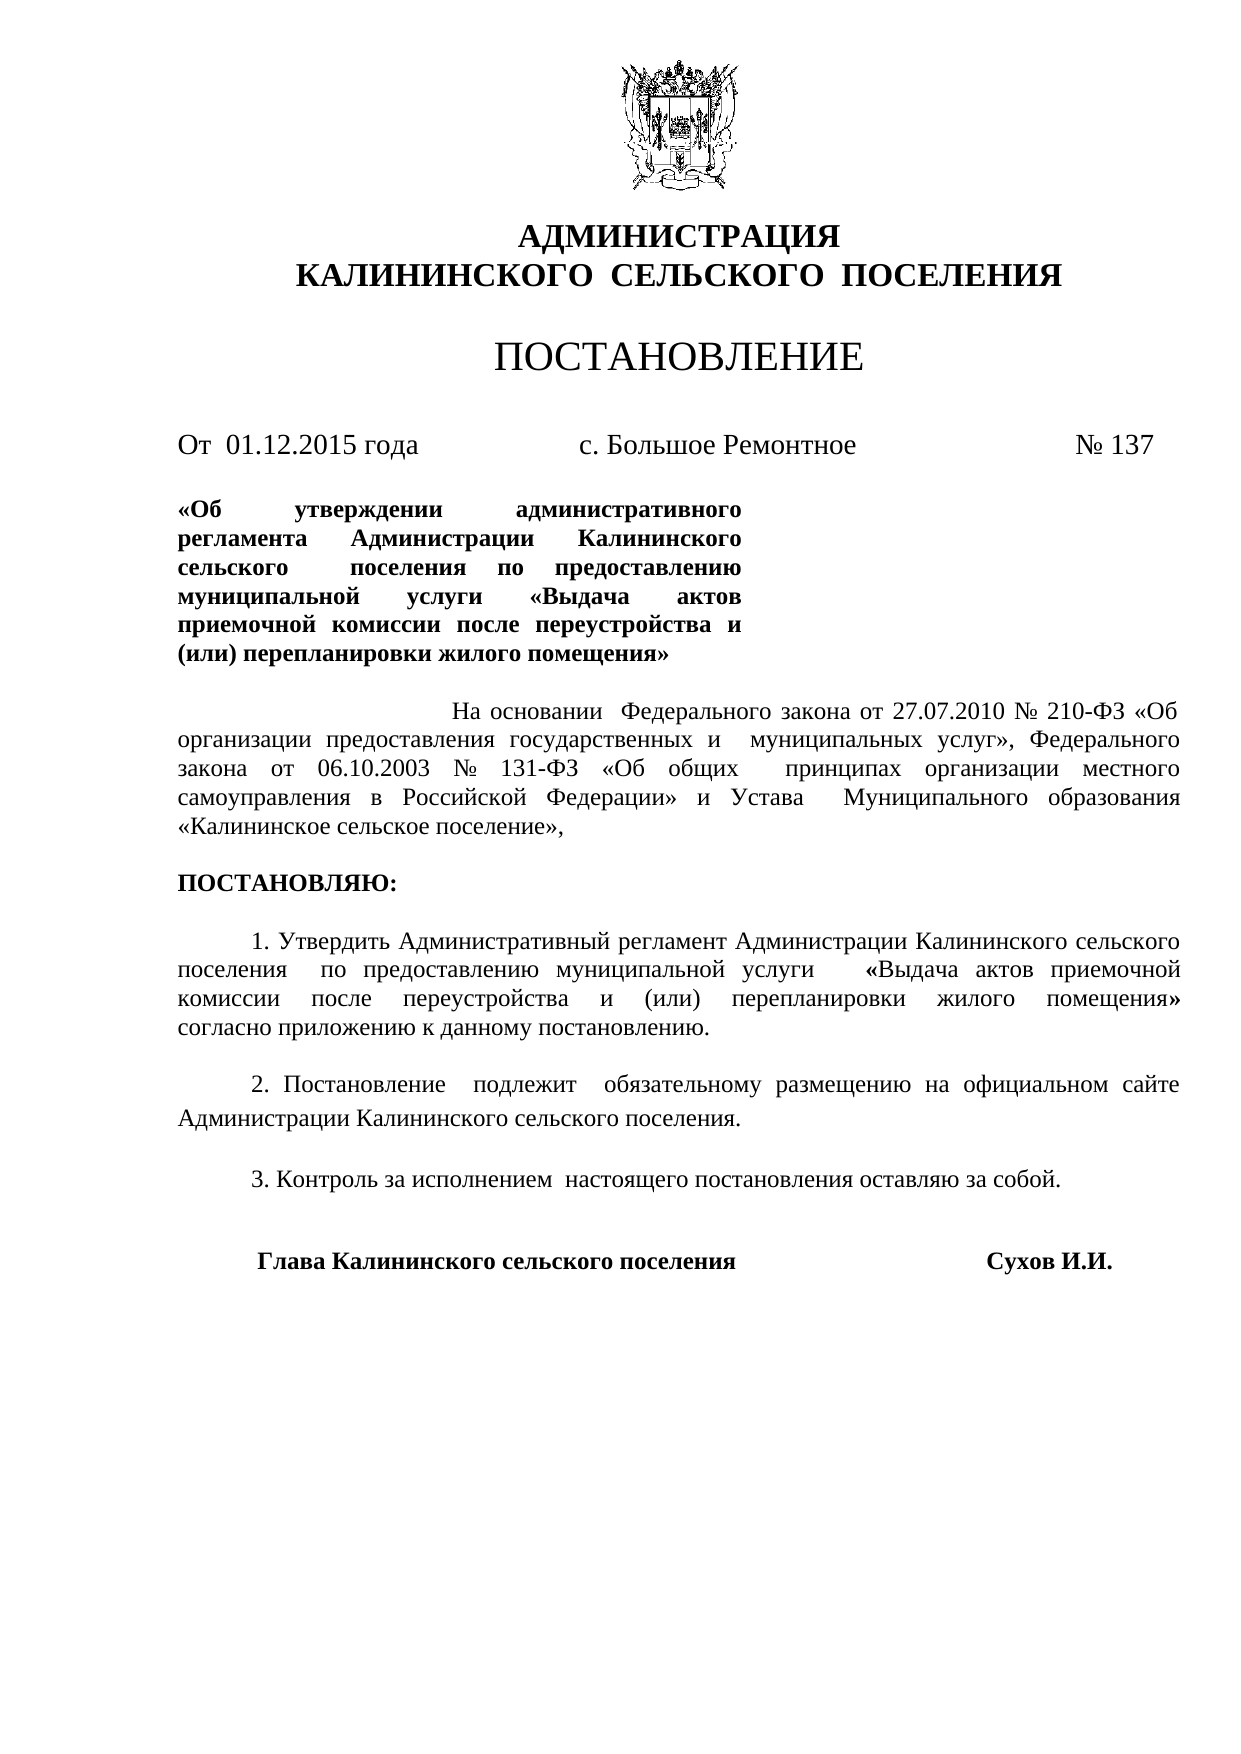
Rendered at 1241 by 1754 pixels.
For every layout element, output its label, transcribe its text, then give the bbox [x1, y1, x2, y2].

text От 01.12.2015 года с. Большое Ремонтное № 137 [177, 427, 1181, 461]
text 1. Утвердить Административный регламент Администрации Калининского сельского поселения по предоставлению муниципальной услуги «Выдача актов приемочной комиссии после переустройства и (или) перепланировки жилого помещения» согласно приложению к данному постановлению. [177, 926, 1181, 1041]
table_header «Об утверждении административного регламента Администрации Калининского сельского поселения по предоставлению муниципальной услуги «Выдача актов приемочной комиссии после переустройства и (или) перепланировки жилого помещения» [166, 495, 753, 667]
text ПОСТАНОВЛЯЮ: [177, 868, 1181, 897]
text Глава Калининского сельского поселения Сухов И.И. [177, 1246, 1181, 1275]
text 2. Постановление подлежит обязательному размещению на официальном сайте Администрации Калининского сельского поселения. [177, 1069, 1181, 1131]
text КАЛИНИНСКОГО СЕЛЬСКОГО ПОСЕЛЕНИЯ [177, 255, 1181, 293]
text 3. Контроль за исполнением настоящего постановления оставляю за собой. [177, 1164, 1181, 1193]
text ПОСТАНОВЛЕНИЕ [177, 332, 1181, 379]
text АДМИНИСТРАЦИЯ [177, 217, 1181, 255]
text На основании Федерального закона от 27.07.2010 № 210-ФЗ «Об организации предоставления государственных и муниципальных услуг», Федерального закона от 06.10.2003 № 131-ФЗ «Об общих принципах организации местного самоуправления в Российской Федерации» и Устава Муниципального образования «Калининское сельское поселение», [177, 696, 1181, 839]
picture [619, 59, 739, 191]
